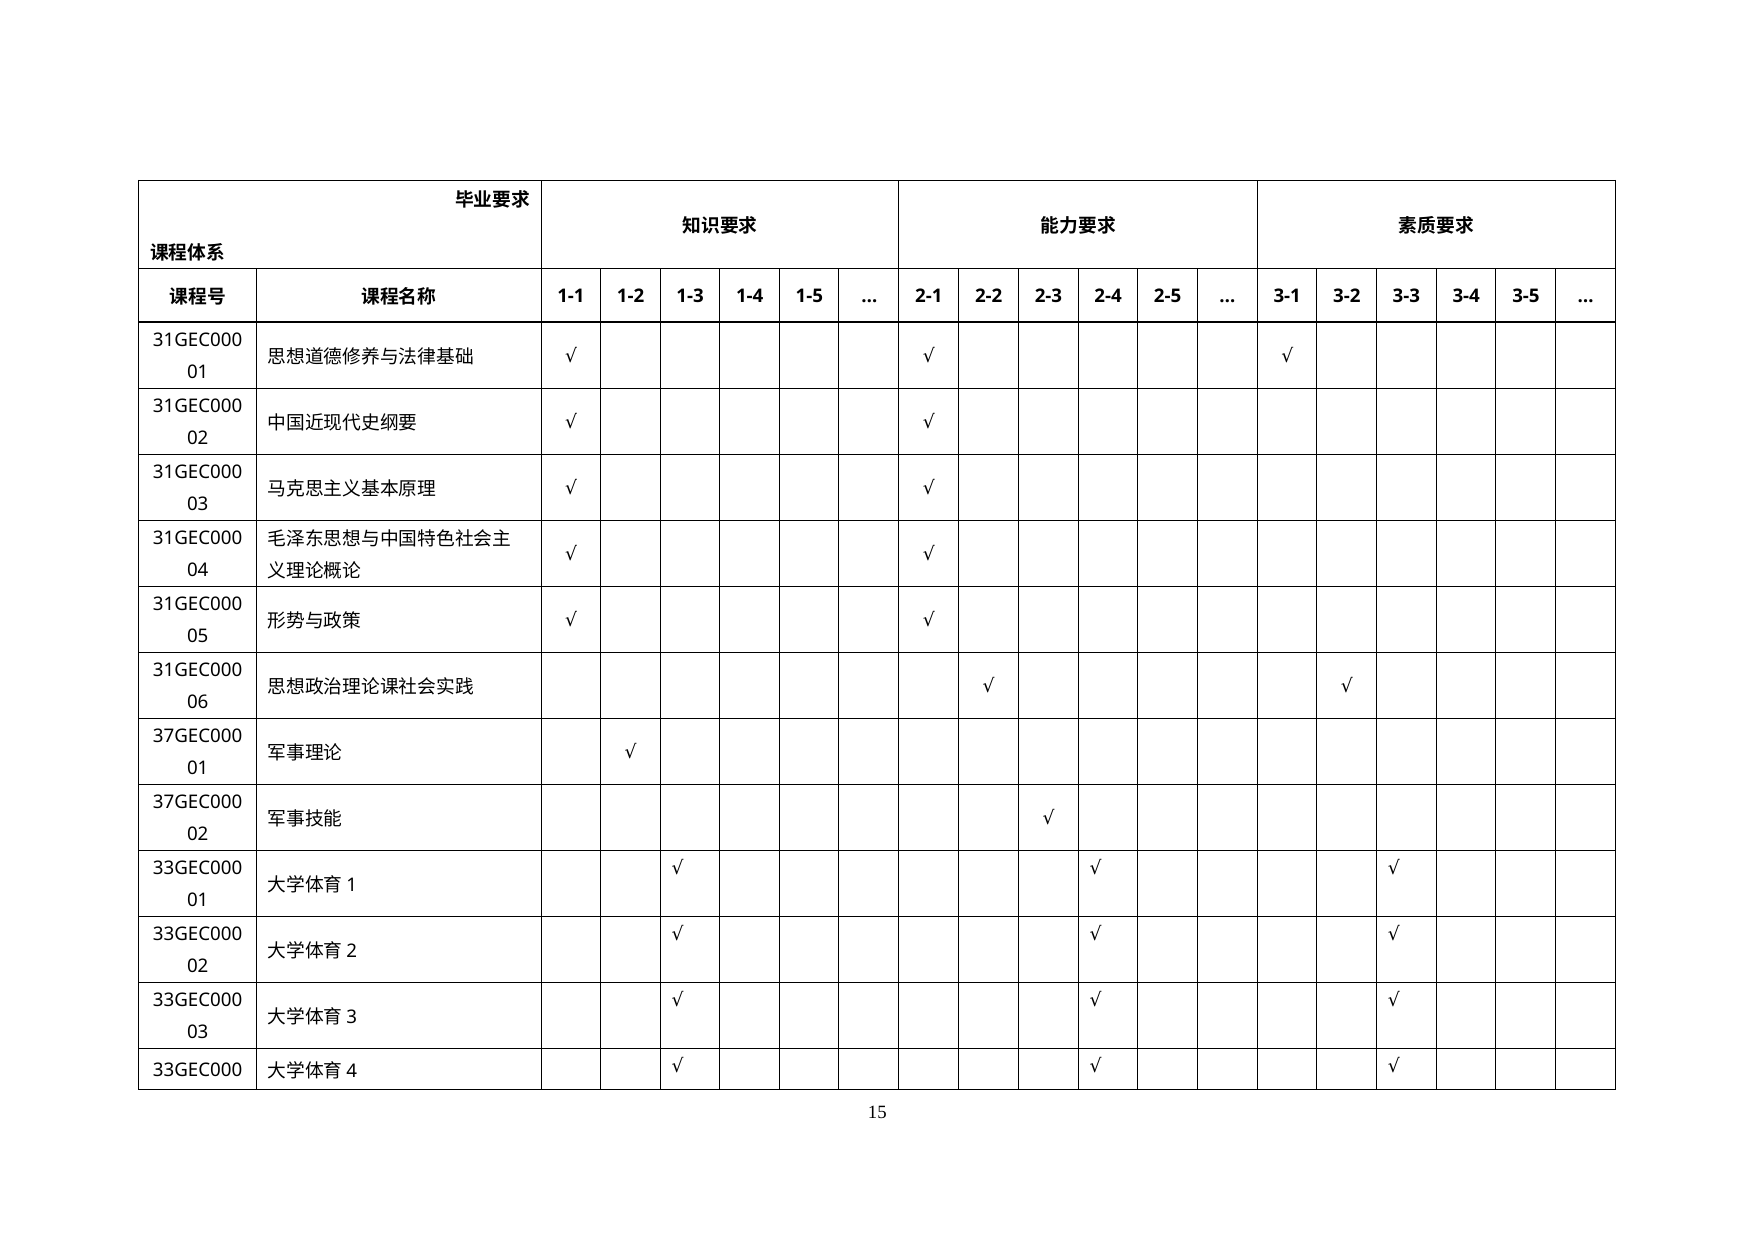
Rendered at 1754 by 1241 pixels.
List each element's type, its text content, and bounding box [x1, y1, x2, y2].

table_cell [780, 785, 838, 850]
table_cell [1258, 389, 1316, 453]
table_cell [661, 719, 719, 784]
table_cell [1556, 851, 1615, 916]
table_cell [1138, 323, 1197, 387]
table_cell [780, 521, 838, 586]
table_cell [720, 653, 779, 718]
table_cell 37GEC00002 [139, 785, 256, 850]
table_cell 33GEC00003 [139, 983, 256, 1048]
table_cell √ [899, 521, 958, 586]
table_cell [542, 719, 600, 784]
table_cell 大学体育1 [257, 851, 541, 916]
table_cell [839, 917, 898, 982]
table_cell [1496, 917, 1555, 982]
table_cell √ [542, 521, 600, 586]
table_cell [1437, 455, 1495, 519]
table_header 素质要求 [1258, 181, 1615, 268]
table_cell [1198, 719, 1257, 784]
table_cell [839, 719, 898, 784]
table_cell [720, 521, 779, 586]
table_cell √ [601, 719, 660, 784]
table_cell [1198, 521, 1257, 586]
table_cell [1317, 455, 1376, 519]
table_cell [780, 851, 838, 916]
table_cell [601, 455, 660, 519]
table_cell [1377, 719, 1436, 784]
table_cell [839, 323, 898, 387]
table_cell [1258, 719, 1316, 784]
table_cell [959, 719, 1018, 784]
table_cell 马克思主义基本原理 [257, 455, 541, 519]
table_cell [1437, 389, 1495, 453]
table_cell 军事技能 [257, 785, 541, 850]
table_cell [959, 587, 1018, 652]
table_cell √ [1079, 1049, 1137, 1089]
table_cell 31GEC00004 [139, 521, 256, 586]
table_cell [780, 983, 838, 1048]
table_cell 3-4 [1437, 269, 1495, 321]
table_cell [959, 455, 1018, 519]
table_cell … [1198, 269, 1257, 321]
table_cell [1019, 1049, 1078, 1089]
table_cell [959, 323, 1018, 387]
table_cell [720, 389, 779, 453]
table_cell [1317, 1049, 1376, 1089]
table_cell √ [1079, 983, 1137, 1048]
table_cell [1556, 587, 1615, 652]
table_cell [1198, 785, 1257, 850]
table_cell [1496, 587, 1555, 652]
table_cell [780, 587, 838, 652]
table_cell [1377, 653, 1436, 718]
table_cell 33GEC00001 [139, 851, 256, 916]
table_cell [899, 785, 958, 850]
table_cell [1317, 983, 1376, 1048]
table_cell [1556, 1049, 1615, 1089]
table_cell 33GEC00002 [139, 917, 256, 982]
table_cell [720, 917, 779, 982]
table_cell [1258, 983, 1316, 1048]
table_cell [1496, 785, 1555, 850]
table_cell [1079, 521, 1137, 586]
table_cell [720, 1049, 779, 1089]
table_cell [1258, 851, 1316, 916]
table_cell [1138, 917, 1197, 982]
table_cell [542, 983, 600, 1048]
table_cell [899, 719, 958, 784]
table_cell √ [542, 587, 600, 652]
table_cell [1437, 587, 1495, 652]
table_cell [542, 851, 600, 916]
table_cell √ [899, 323, 958, 387]
table_cell [1317, 851, 1376, 916]
table_cell 毛泽东思想与中国特色社会主义理论概论 [257, 521, 541, 586]
table_cell √ [899, 389, 958, 453]
table_cell [1198, 851, 1257, 916]
table_cell √ [1079, 851, 1137, 916]
table_cell 1-2 [601, 269, 660, 321]
table_cell [1198, 455, 1257, 519]
table_cell 31GEC00001 [139, 323, 256, 387]
table_cell [1019, 587, 1078, 652]
table_cell 思想道德修养与法律基础 [257, 323, 541, 387]
table_cell [601, 653, 660, 718]
table_cell [899, 653, 958, 718]
table_cell √ [661, 851, 719, 916]
table_cell [1317, 785, 1376, 850]
table_cell [1437, 851, 1495, 916]
table_cell [542, 1049, 600, 1089]
table_cell √ [661, 1049, 719, 1089]
table_cell [1019, 851, 1078, 916]
table_cell [1258, 521, 1316, 586]
table_cell [1377, 785, 1436, 850]
table_cell [1138, 785, 1197, 850]
table_cell [1079, 719, 1137, 784]
table_cell [1317, 587, 1376, 652]
table_cell [1496, 1049, 1555, 1089]
table_cell [720, 983, 779, 1048]
table_cell [601, 521, 660, 586]
table_cell [899, 983, 958, 1048]
table_cell 思想政治理论课社会实践 [257, 653, 541, 718]
table_cell 大学体育4 [257, 1049, 541, 1089]
table_cell [1138, 521, 1197, 586]
table_cell 1-4 [720, 269, 779, 321]
table_cell [542, 917, 600, 982]
table_cell [661, 323, 719, 387]
table_cell [1317, 917, 1376, 982]
table_cell [1437, 719, 1495, 784]
table_cell [720, 587, 779, 652]
table_cell [1556, 653, 1615, 718]
table_cell [959, 521, 1018, 586]
table_cell [601, 983, 660, 1048]
table_cell [661, 587, 719, 652]
table_cell 1-5 [780, 269, 838, 321]
table_cell [661, 389, 719, 453]
table_cell 课程号 [139, 269, 256, 321]
table_cell [1556, 983, 1615, 1048]
table_cell [1317, 389, 1376, 453]
table_cell [1496, 521, 1555, 586]
table_cell [1377, 455, 1436, 519]
table_cell [959, 917, 1018, 982]
table_cell √ [542, 455, 600, 519]
table_cell [720, 719, 779, 784]
table_cell 3-5 [1496, 269, 1555, 321]
table_cell [1198, 983, 1257, 1048]
table_cell √ [1377, 851, 1436, 916]
table_cell [1079, 323, 1137, 387]
table_cell [1437, 917, 1495, 982]
table_cell [1437, 785, 1495, 850]
table_cell [1138, 1049, 1197, 1089]
table_cell 大学体育2 [257, 917, 541, 982]
table_cell [899, 851, 958, 916]
table_cell [1019, 917, 1078, 982]
table_cell [1437, 653, 1495, 718]
table_cell [1556, 719, 1615, 784]
table_cell 37GEC00001 [139, 719, 256, 784]
table_cell [839, 1049, 898, 1089]
table_cell √ [959, 653, 1018, 718]
table_cell … [839, 269, 898, 321]
table_cell [601, 587, 660, 652]
table_cell [839, 851, 898, 916]
table_cell [601, 1049, 660, 1089]
table_cell [839, 455, 898, 519]
table_cell [1019, 983, 1078, 1048]
table_cell [661, 653, 719, 718]
table_cell [1556, 389, 1615, 453]
table_cell 2-5 [1138, 269, 1197, 321]
table_cell [1556, 323, 1615, 387]
table_cell [1437, 1049, 1495, 1089]
table_cell [839, 653, 898, 718]
table_cell √ [899, 587, 958, 652]
table_cell [1019, 653, 1078, 718]
table_cell √ [1019, 785, 1078, 850]
table_cell [1198, 389, 1257, 453]
table_cell [1019, 389, 1078, 453]
table_cell √ [542, 323, 600, 387]
table_cell [1556, 521, 1615, 586]
table_cell 31GEC00005 [139, 587, 256, 652]
table_cell √ [1377, 1049, 1436, 1089]
table_cell √ [1258, 323, 1316, 387]
table_cell [1258, 455, 1316, 519]
table_cell [1377, 389, 1436, 453]
table_cell [899, 917, 958, 982]
table_cell 33GEC00004 [139, 1049, 256, 1089]
table_cell [1079, 389, 1137, 453]
table_cell [1079, 455, 1137, 519]
table_cell [1556, 455, 1615, 519]
table_cell [1198, 653, 1257, 718]
table_cell [899, 1049, 958, 1089]
table_cell [601, 323, 660, 387]
table_cell 2-3 [1019, 269, 1078, 321]
table_cell [780, 653, 838, 718]
table_cell [1496, 653, 1555, 718]
table_cell [601, 851, 660, 916]
table_cell [1258, 653, 1316, 718]
table_cell √ [1377, 983, 1436, 1048]
table_cell 军事理论 [257, 719, 541, 784]
table_cell [780, 719, 838, 784]
table_cell 2-1 [899, 269, 958, 321]
table_cell √ [899, 455, 958, 519]
table_cell [839, 785, 898, 850]
table_cell [1198, 1049, 1257, 1089]
table_cell [839, 587, 898, 652]
table_cell [1496, 719, 1555, 784]
table_cell [959, 983, 1018, 1048]
table_cell [839, 389, 898, 453]
table_cell 大学体育3 [257, 983, 541, 1048]
table_cell [1377, 587, 1436, 652]
table_cell [1377, 521, 1436, 586]
table_cell [1496, 851, 1555, 916]
table_cell [1019, 719, 1078, 784]
table_cell [661, 455, 719, 519]
table_cell [780, 455, 838, 519]
table_cell [839, 983, 898, 1048]
table_cell 课程名称 [257, 269, 541, 321]
table_cell [601, 785, 660, 850]
table_cell 1-3 [661, 269, 719, 321]
table_cell [1198, 587, 1257, 652]
table_cell [1019, 323, 1078, 387]
table_cell √ [661, 983, 719, 1048]
table_cell [1556, 785, 1615, 850]
table_cell [1079, 785, 1137, 850]
table_cell [1019, 521, 1078, 586]
table_cell √ [661, 917, 719, 982]
table_cell [1138, 455, 1197, 519]
table_cell 31GEC00003 [139, 455, 256, 519]
table_cell [1079, 653, 1137, 718]
table_cell [1496, 323, 1555, 387]
table_cell [1377, 323, 1436, 387]
table_cell [720, 851, 779, 916]
table_cell [780, 389, 838, 453]
table_cell [839, 521, 898, 586]
table_header 能力要求 [899, 181, 1257, 268]
table_cell [1019, 455, 1078, 519]
table_cell [1198, 917, 1257, 982]
table_cell [780, 1049, 838, 1089]
table_cell [720, 455, 779, 519]
table_cell [1138, 587, 1197, 652]
table_cell [720, 785, 779, 850]
table_cell [601, 917, 660, 982]
table_header 毕业要求 课程体系 [139, 181, 541, 268]
table_cell 3-2 [1317, 269, 1376, 321]
table_cell [959, 389, 1018, 453]
table_cell [1496, 389, 1555, 453]
table_cell [1258, 587, 1316, 652]
table_cell √ [1079, 917, 1137, 982]
table_cell [780, 323, 838, 387]
table_cell [1258, 1049, 1316, 1089]
table_cell [1138, 653, 1197, 718]
table_cell [1496, 983, 1555, 1048]
table_cell [720, 323, 779, 387]
table_cell [1258, 917, 1316, 982]
table_header 知识要求 [542, 181, 898, 268]
table_cell [959, 1049, 1018, 1089]
table_cell [959, 851, 1018, 916]
table_cell [1138, 983, 1197, 1048]
table_cell [1079, 587, 1137, 652]
table_cell [1437, 323, 1495, 387]
table_cell 形势与政策 [257, 587, 541, 652]
table_cell 31GEC00006 [139, 653, 256, 718]
table_cell 中国近现代史纲要 [257, 389, 541, 453]
table_cell [1317, 521, 1376, 586]
table_cell 2-4 [1079, 269, 1137, 321]
table_cell [1437, 983, 1495, 1048]
table_cell [959, 785, 1018, 850]
table_cell [601, 389, 660, 453]
table_cell [780, 917, 838, 982]
table_cell √ [542, 389, 600, 453]
table_cell [1138, 389, 1197, 453]
table_cell [542, 653, 600, 718]
table_cell [1556, 917, 1615, 982]
table_cell [661, 785, 719, 850]
table_cell [542, 785, 600, 850]
table_cell [1437, 521, 1495, 586]
table_cell [1198, 323, 1257, 387]
table_cell 3-3 [1377, 269, 1436, 321]
table_cell … [1556, 269, 1615, 321]
table_cell 31GEC00002 [139, 389, 256, 453]
table_cell [661, 521, 719, 586]
table_cell [1138, 851, 1197, 916]
table_cell [1138, 719, 1197, 784]
table_cell 2-2 [959, 269, 1018, 321]
table_cell 1-1 [542, 269, 600, 321]
table_cell 3-1 [1258, 269, 1316, 321]
table_cell [1317, 323, 1376, 387]
table_cell [1317, 719, 1376, 784]
table_cell [1496, 455, 1555, 519]
table_cell [1258, 785, 1316, 850]
table_cell √ [1317, 653, 1376, 718]
table_cell √ [1377, 917, 1436, 982]
